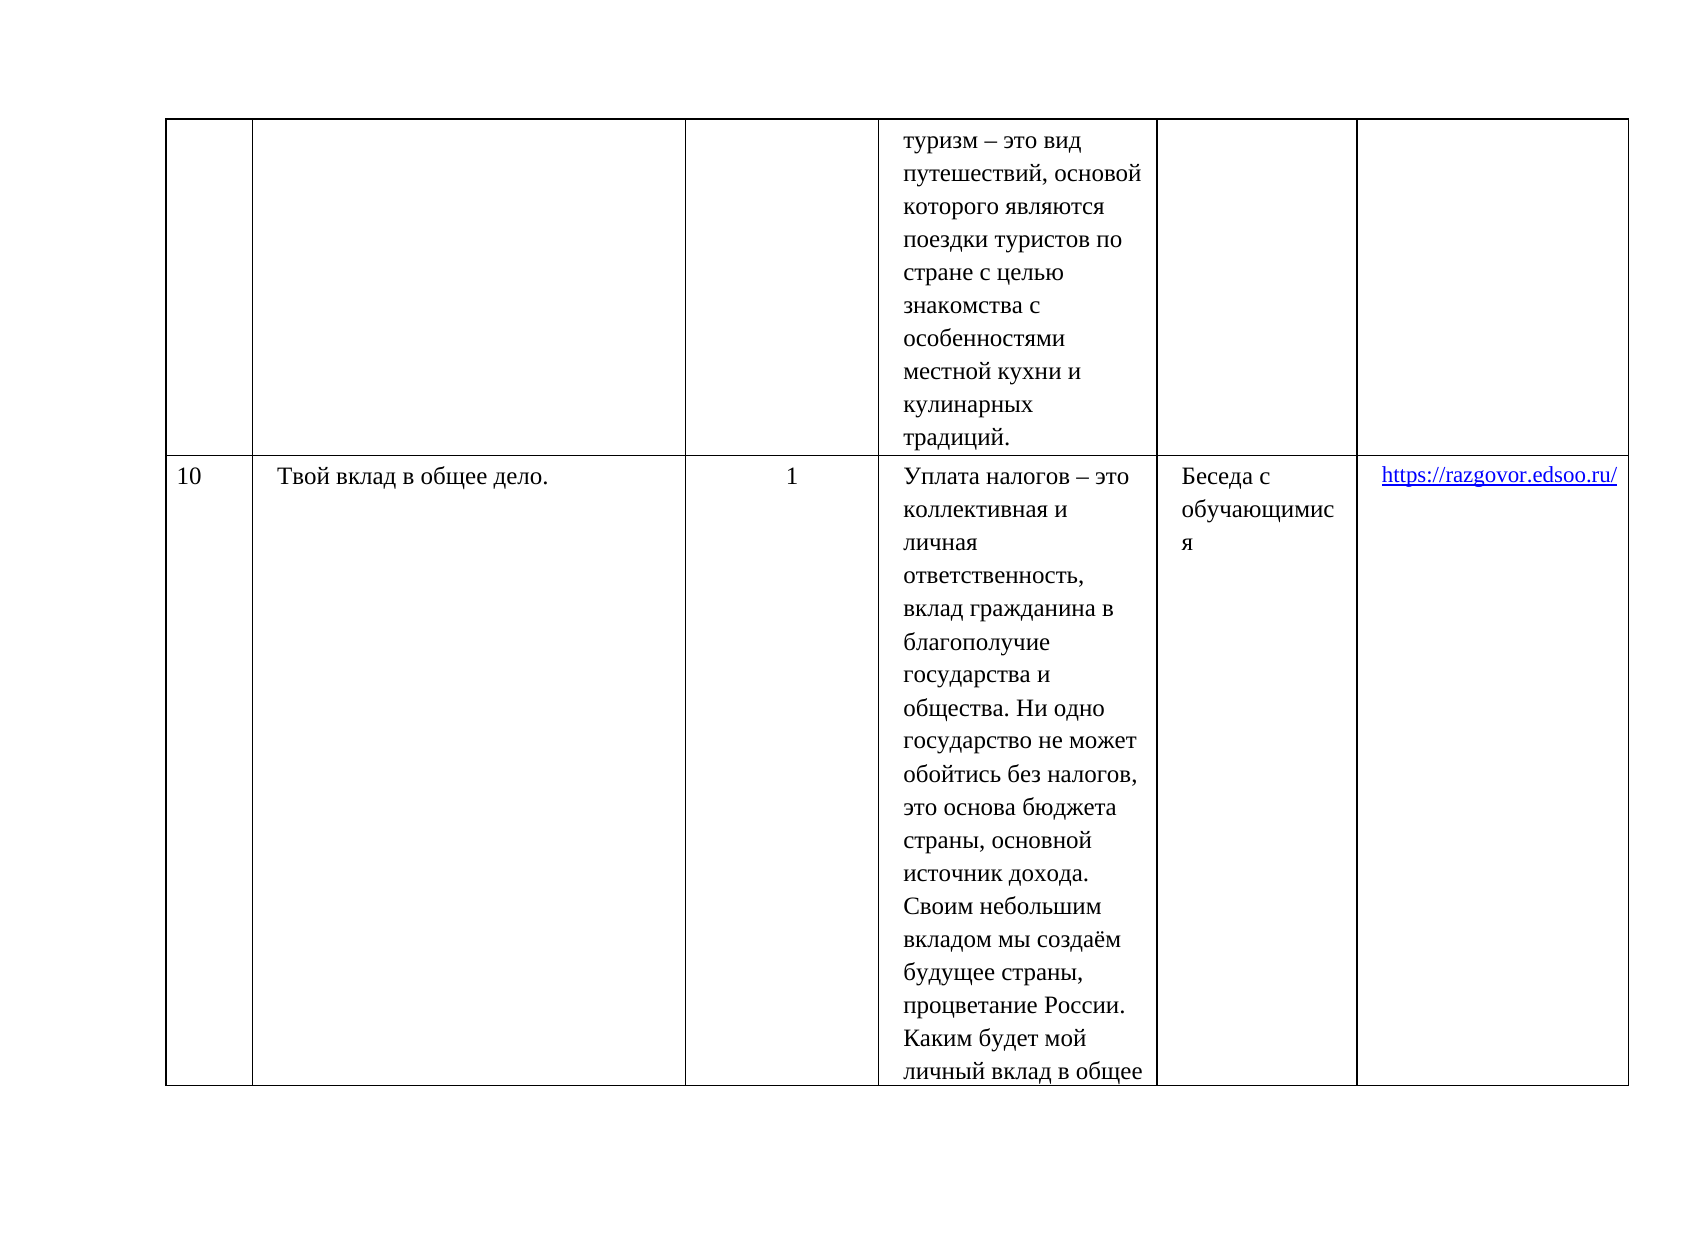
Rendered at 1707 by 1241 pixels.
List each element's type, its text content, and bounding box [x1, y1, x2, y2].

table_cell 9 [167, 120, 252, 455]
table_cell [1158, 456, 1356, 1084]
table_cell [1358, 120, 1628, 455]
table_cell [879, 120, 1156, 455]
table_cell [1158, 120, 1356, 455]
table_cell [879, 456, 1156, 1084]
table_cell 10 [167, 456, 252, 1084]
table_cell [253, 456, 685, 1084]
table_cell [253, 120, 685, 455]
table_cell 1 [686, 120, 878, 455]
table_cell 1 [686, 456, 878, 1084]
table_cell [1358, 456, 1628, 1084]
